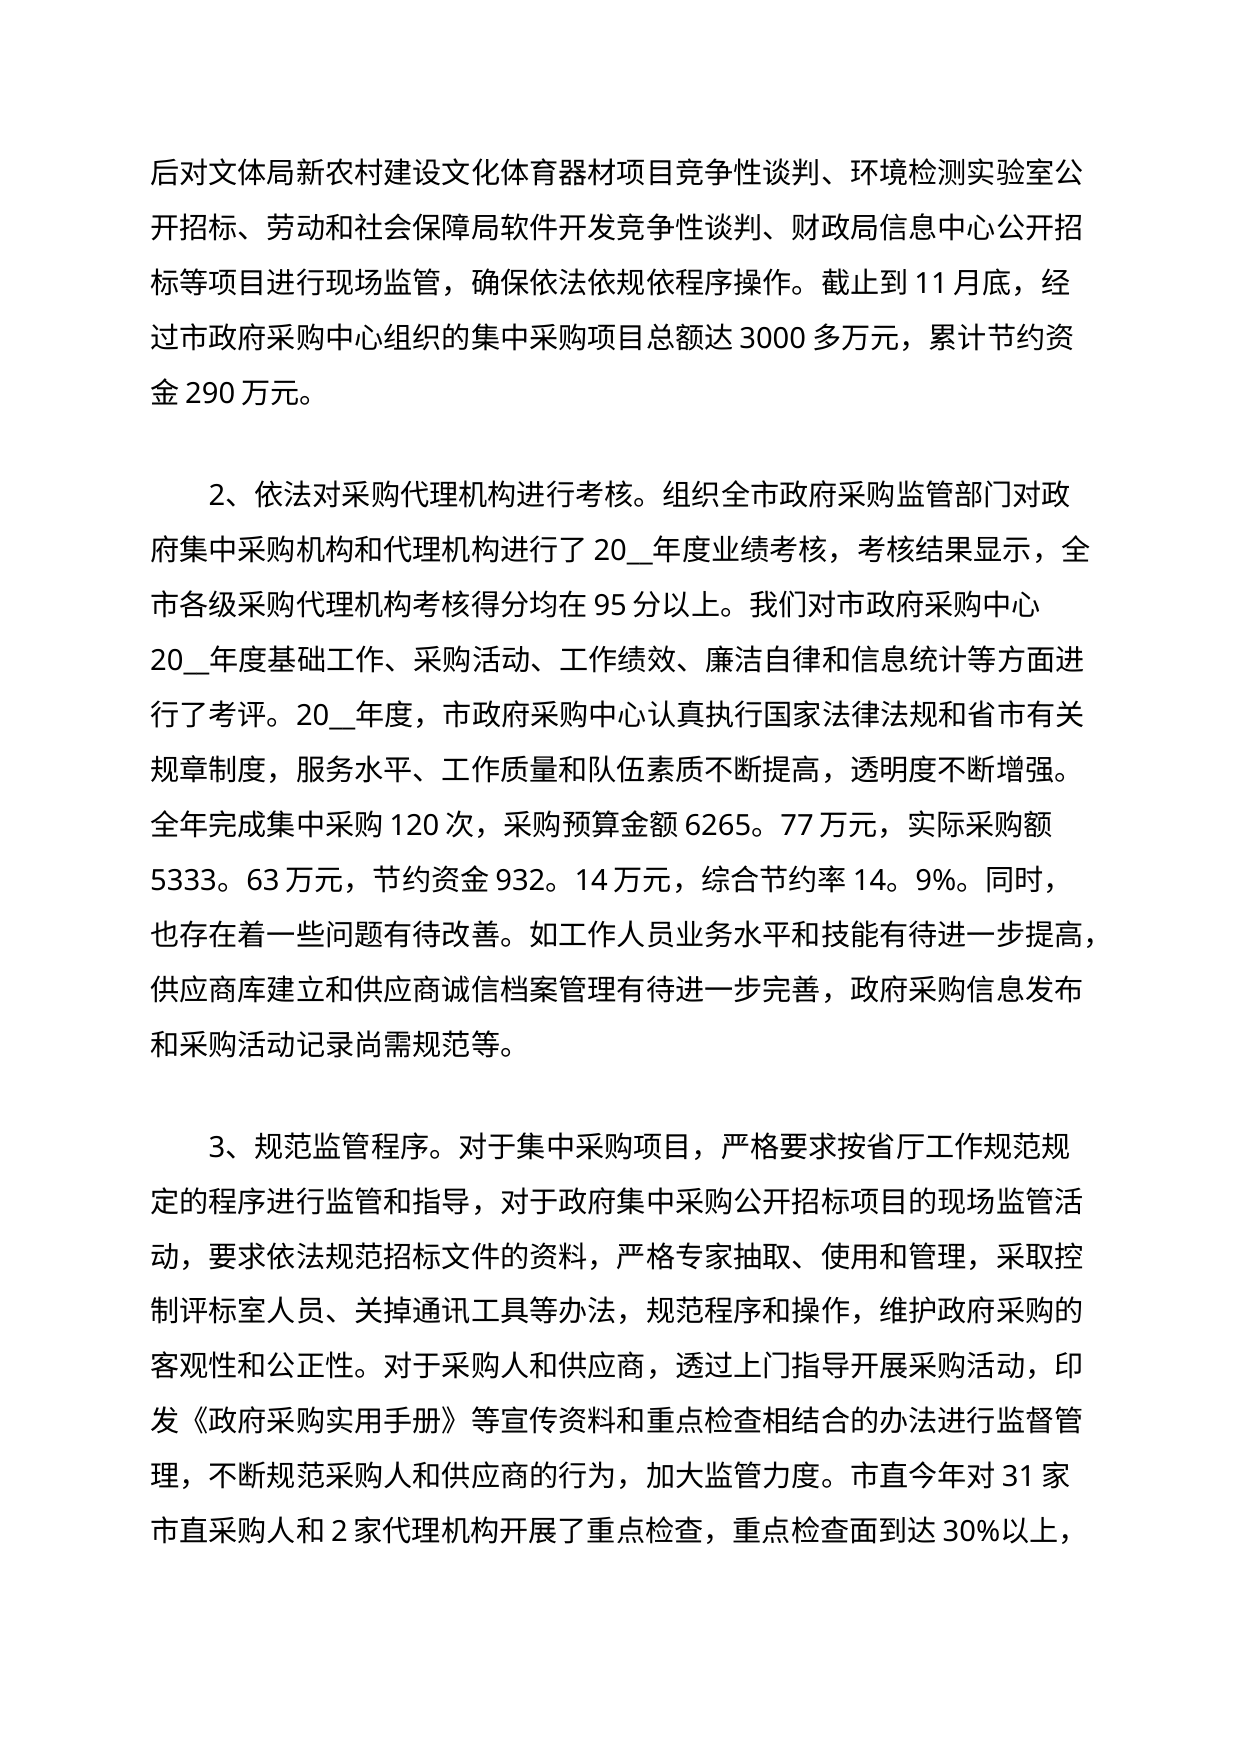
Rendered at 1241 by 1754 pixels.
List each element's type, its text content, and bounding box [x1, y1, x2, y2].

text 2、依法对采购代理机构进行考核。组织全市政府采购监管部门对政府集中采购机构和代理机构进行了20__年度业绩考核，考核结果显示，全市各级采购代理机构考核得分均在95分以上。我们对市政府采购中心20__年度基础工作、采购活动、工作绩效、廉洁自律和信息统计等方面进行了考评。20__年度，市政府采购中心认真执行国家法律法规和省市有关规章制度，服务水平、工作质量和队伍素质不断提高，透明度不断增强。全年完成集中采购120次，采购预算金额6265。77万元，实际采购额5333。63万元，节约资金932。14万元，综合节约率14。9%。同时，也存在着一些问题有待改善。如工作人员业务水平和技能有待进一步提高，供应商库建立和供应商诚信档案管理有待进一步完善，政府采购信息发布和采购活动记录尚需规范等。 [150, 472, 1090, 1064]
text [150, 1123, 1090, 1550]
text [150, 150, 1090, 412]
